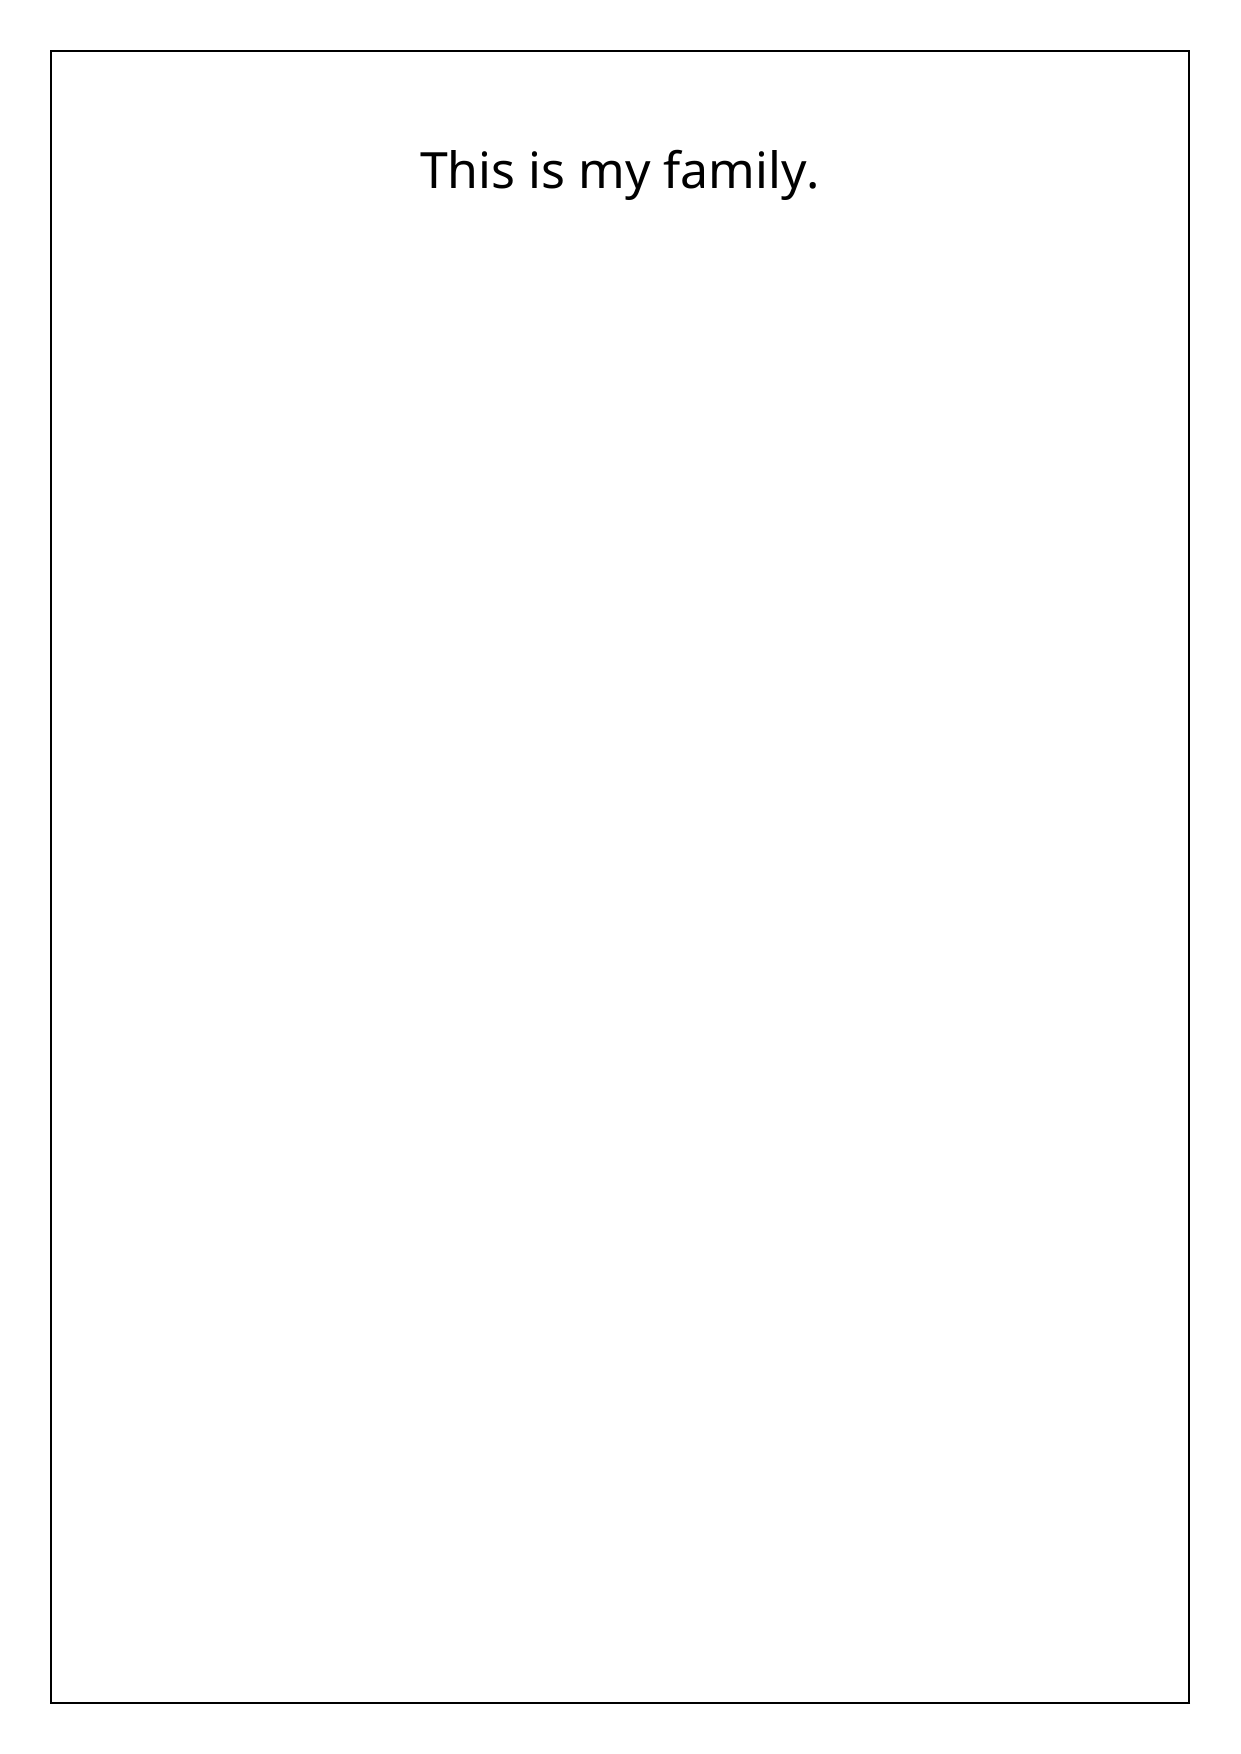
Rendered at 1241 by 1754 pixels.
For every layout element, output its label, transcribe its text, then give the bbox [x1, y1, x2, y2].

text This is my family. [75, 135, 1165, 203]
